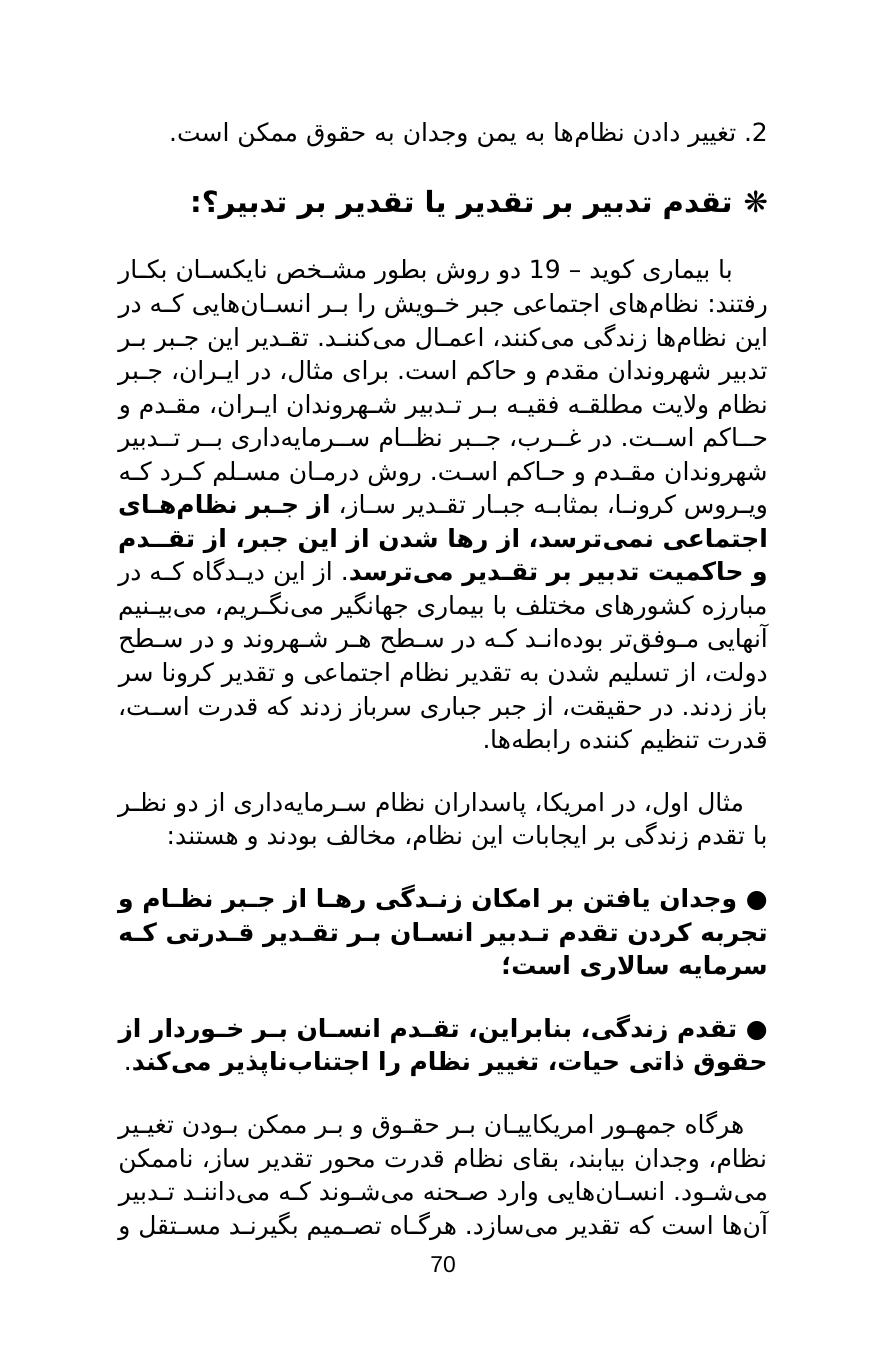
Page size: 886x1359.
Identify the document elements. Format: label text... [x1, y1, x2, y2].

text ❋ تقدم تدبیر بر تقدیر یا تقدیر بر تدبیر؟: [118, 181, 768, 221]
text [118, 1110, 768, 1240]
text ● وجدان یافتن بر امکان زندگی رها از جبر نظام و تجربه کردن تقدم تدبیر انسان بر تقدیر قدرتی که سرمایه سالاری است؛ [118, 884, 768, 980]
text ● تقدم زندگی، بنابراین، تقدم انسان بر خوردار از حقوق ذاتی حیات، تغییر نظام را اجتناب‌ناپذیر می‌کند. [118, 1014, 768, 1077]
text مثال اول، در امریکا، پاسداران نظام سرمایه‌داری از دو نظر با تقدم زندگی بر ایجابات این نظام، مخالف بودند و هستند: [118, 788, 768, 851]
text 2. تغییر دادن نظام‌ها به یمن وجدان به حقوق ممکن است. [118, 118, 768, 147]
text با بیماری کوید – 19 دو روش بطور مشخص نایکسان بکار رفتند: نظام‌های اجتماعی جبر خویش را بر انسان‌هایی که در این نظام‌ها زندگی می‌کنند، اعمال می‌کنند. تقدیر این جبر بر تدبیر شهروندان مقدم و حاکم است. برای مثال، در ایران، جبر نظام ولایت مطلقه فقیه بر تدبیر شهروندان ایران، مقدم و حاکم است. در غرب، جبر نظام سرمایه‌داری بر تدبیر شهروندان مقدم و حاکم است. روش درمان مسلم کرد که ویروس کرونا، بمثابه جبار تقدیر ساز، از جبر نظام‌های اجتماعی نمی‌ترسد، از رها شدن از این جبر، از تقدم و حاکمیت تدبیر بر تقدیر می‌ترسد. از این دیدگاه که در مبارزه کشورهای مختلف با بیماری جهانگیر می‌نگریم، می‌بینیم آنهایی موفق‌تر بوده‌اند که در سطح هر شهروند و در سطح دولت، از تسلیم شدن به تقدیر نظام‌ اجتماعی و تقدیر کرونا سر باز زدند. در حقیقت، از جبر جباری سرباز زدند که قدرت است، قدرت تنظیم کننده رابطه‌ها. [118, 256, 768, 754]
